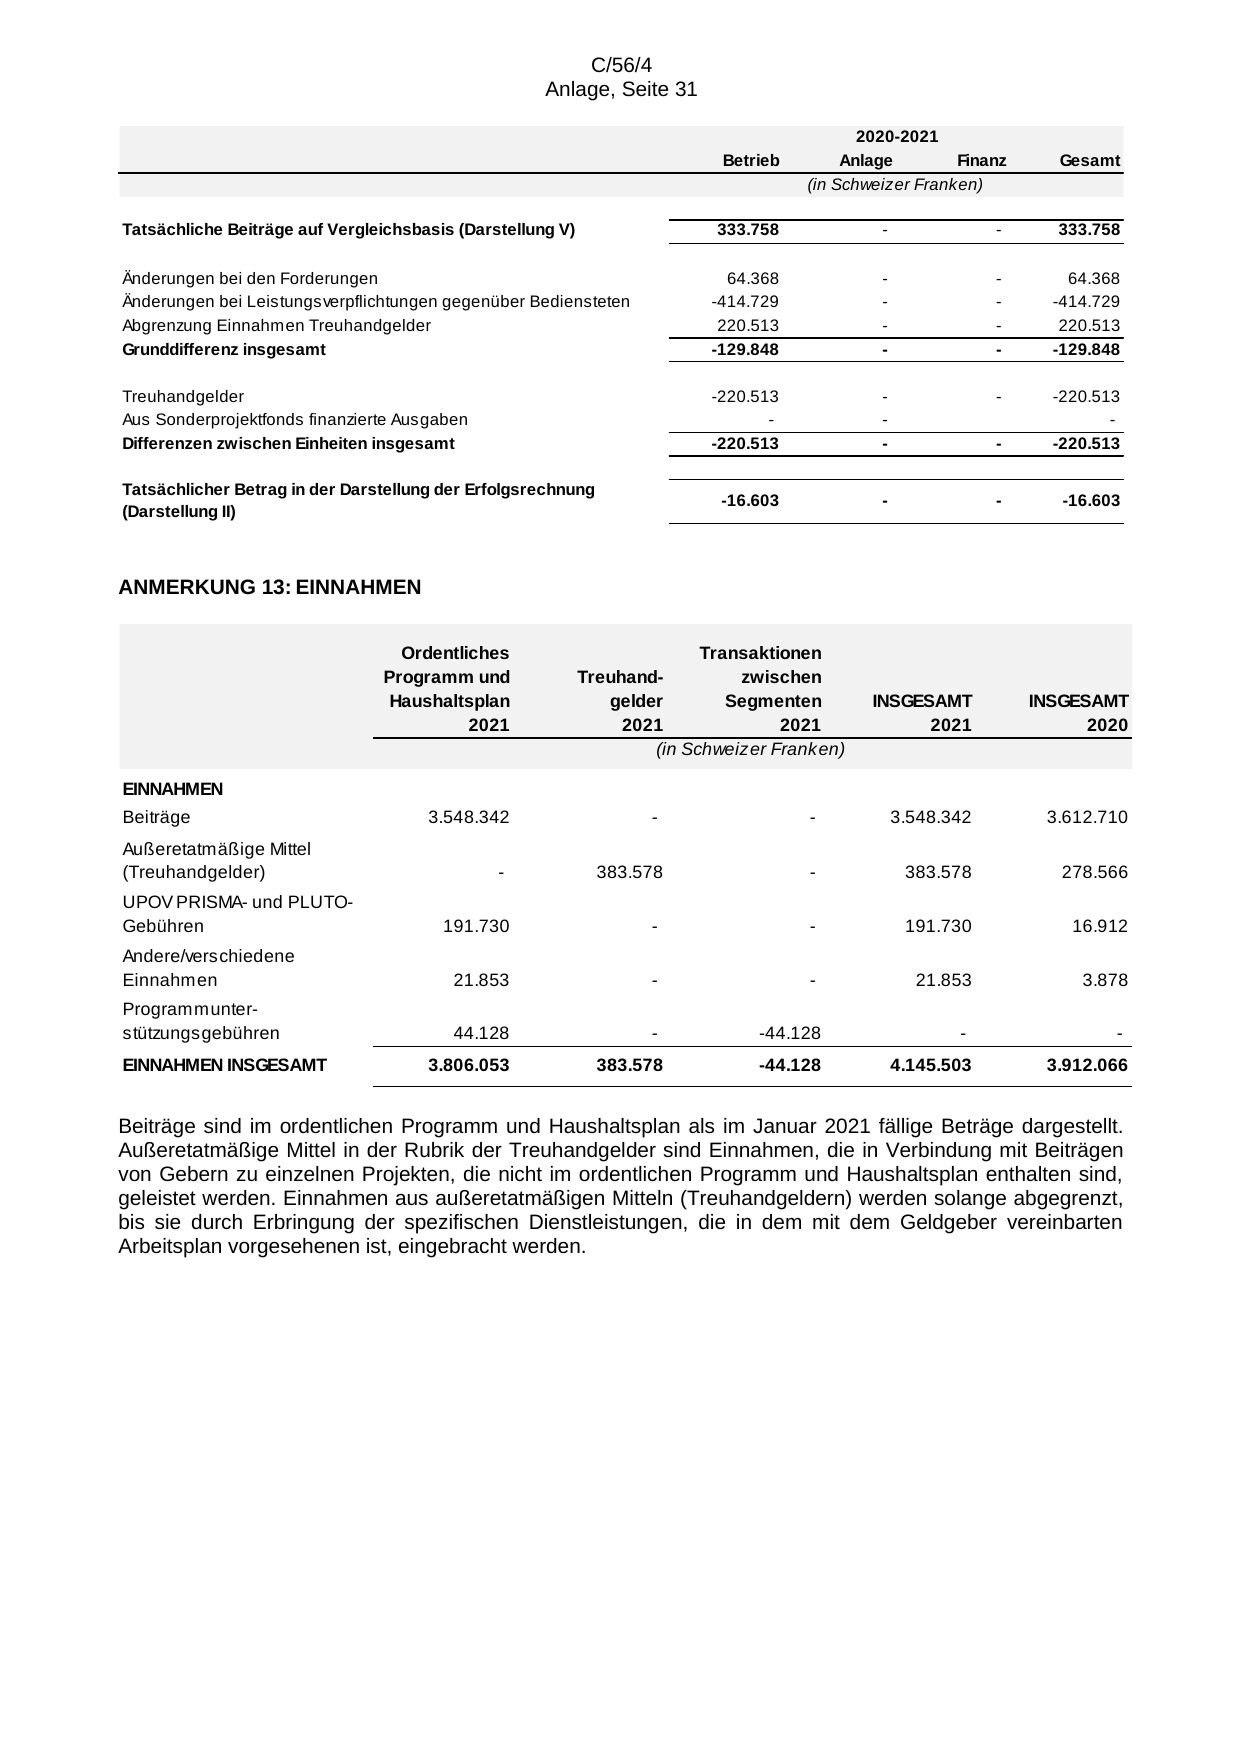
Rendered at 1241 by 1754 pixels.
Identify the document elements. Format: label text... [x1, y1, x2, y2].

subtitle Anmerkung 13: Einnahmen [118, 575, 1125, 599]
text Beiträge sind im ordentlichen Programm und Haushaltsplan als im Januar 2021 fällige Beträge dargestellt. Außeretatmäßige Mittel in der Rubrik der Treuhandgelder sind Einnahmen, die in Verbindung mit Beiträgen von Gebern zu einzelnen Projekten, die nicht im ordentlichen Programm und Haushaltsplan enthalten sind, geleistet werden. Einnahmen aus außeretatmäßigen Mitteln (Treuhandgeldern) werden solange abgegrenzt, bis sie durch Erbringung der spezifischen Dienstleistungen, die in dem mit dem Geldgeber vereinbarten Arbeitsplan vorgesehenen ist, eingebracht werden. [118, 1114, 1125, 1258]
